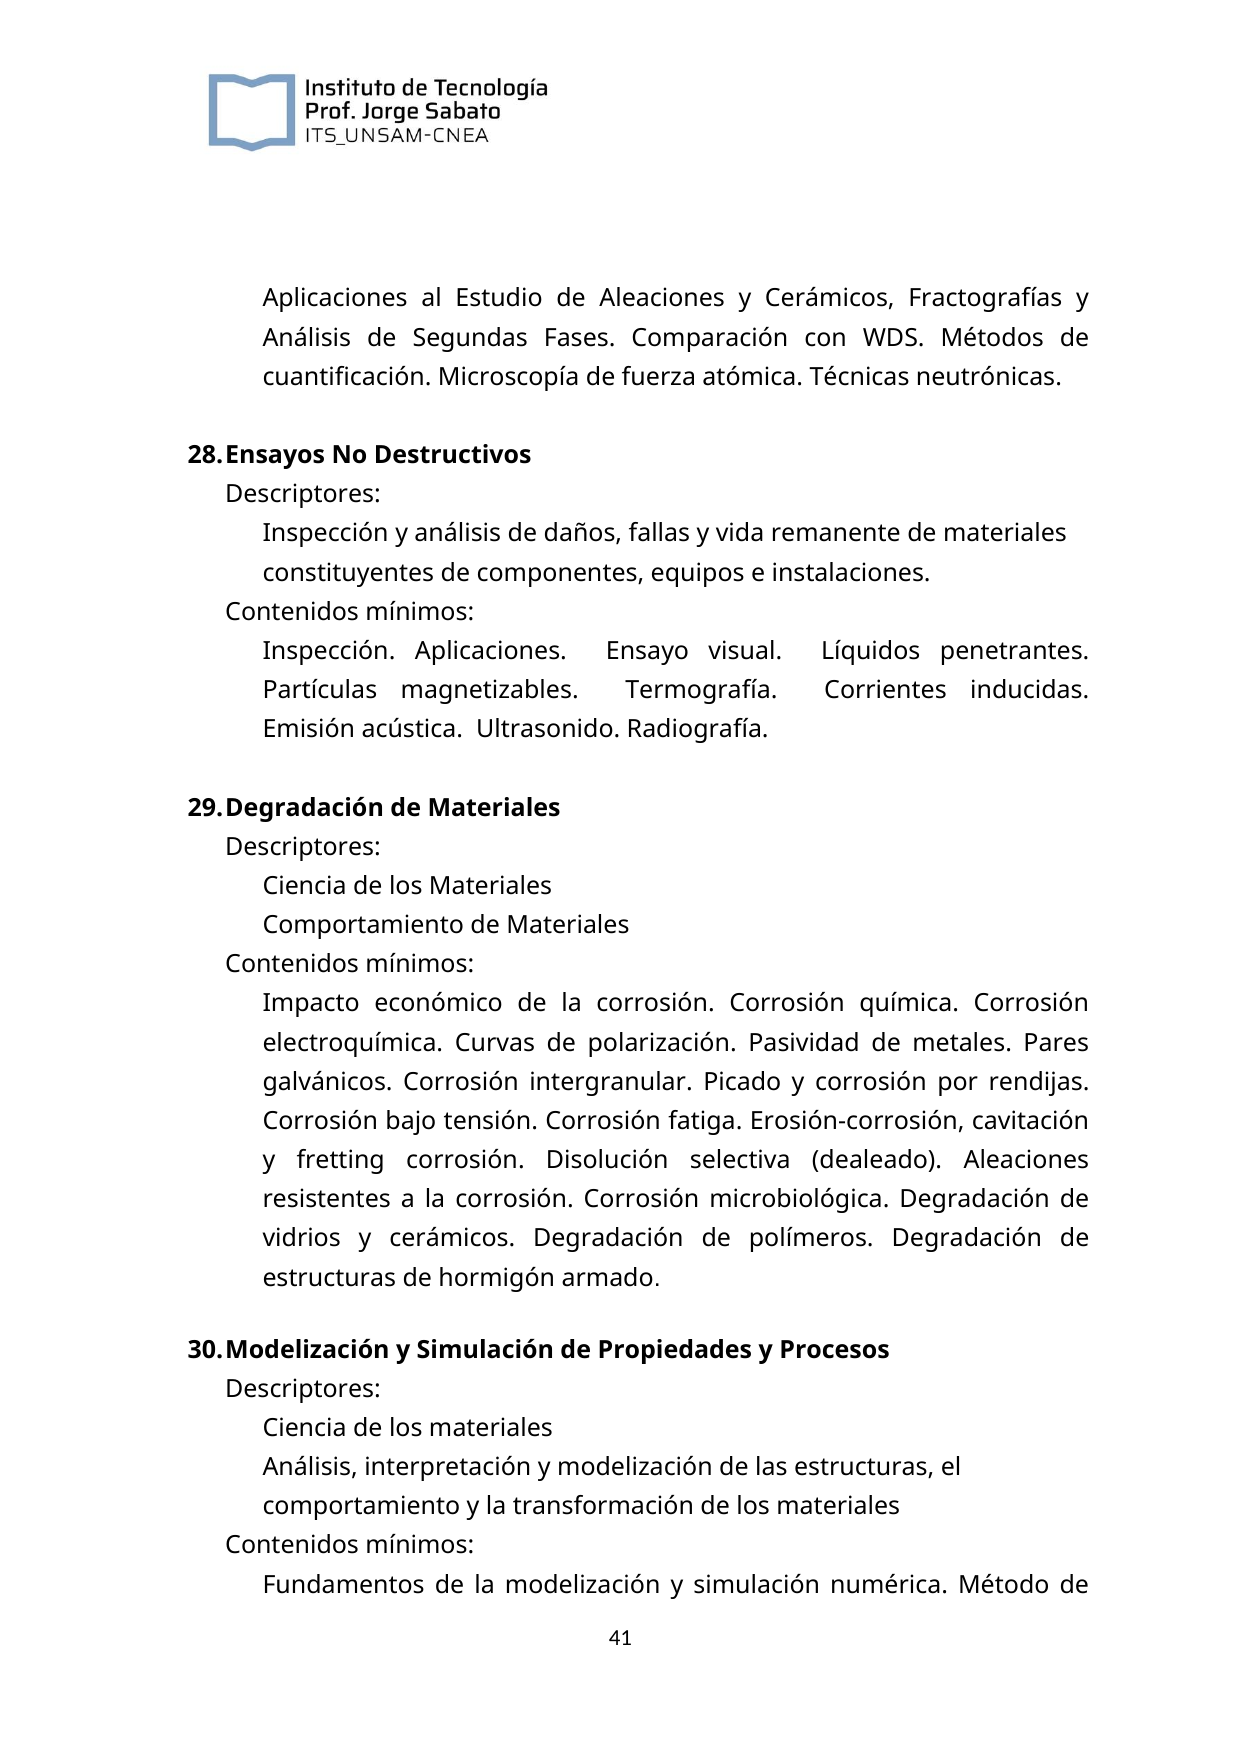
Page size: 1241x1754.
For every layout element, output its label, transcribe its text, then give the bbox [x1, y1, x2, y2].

text Descriptores: [225, 828, 1090, 862]
text Contenidos mínimos: [225, 593, 1090, 627]
list Modelización y Simulación de Propiedades y Procesos [187, 1331, 1090, 1365]
list Ensayos No Destructivos [187, 437, 1090, 471]
text Contenidos mínimos: [225, 1527, 1090, 1561]
text Inspección y análisis de daños, fallas y vida remanente de materiales constituyentes de componentes, equipos e instalaciones. [262, 515, 1090, 588]
text Ciencia de los materiales [262, 1410, 1090, 1444]
text Contenidos mínimos: [225, 946, 1090, 980]
text Análisis, interpretación y modelización de las estructuras, el comportamiento y la transformación de los materiales [262, 1449, 1090, 1522]
list Degradación de Materiales [187, 789, 1090, 823]
picture [178, 44, 589, 182]
text Descriptores: [225, 1371, 1090, 1404]
text Descriptores: [225, 476, 1090, 510]
text Impacto económico de la corrosión. Corrosión química. Corrosión electroquímica. Curvas de polarización. Pasividad de metales. Pares galvánicos. Corrosión intergranular. Picado y corrosión por rendijas. Corrosión bajo tensión. Corrosión fatiga. Erosión-corrosión, cavitación y fretting corrosión. Disolución selectiva (dealeado). Aleaciones resistentes a la corrosión. Corrosión microbiológica. Degradación de vidrios y cerámicos. Degradación de polímeros. Degradación de estructuras de hormigón armado. [262, 985, 1090, 1293]
text Ciencia de los Materiales [262, 867, 1090, 902]
text Comportamiento de Materiales [262, 907, 1090, 941]
text Aplicaciones al Estudio de Aleaciones y Cerámicos, Fractografías y Análisis de Segundas Fases. Comparación con WDS. Métodos de cuantificación. Microscopía de fuerza atómica. Técnicas neutrónicas. [262, 280, 1090, 392]
text Inspección. Aplicaciones. Ensayo visual. Líquidos penetrantes. Partículas magnetizables. Termografía. Corrientes inducidas. Emisión acústica. Ultrasonido. Radiografía. [262, 632, 1090, 745]
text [262, 1566, 1090, 1600]
